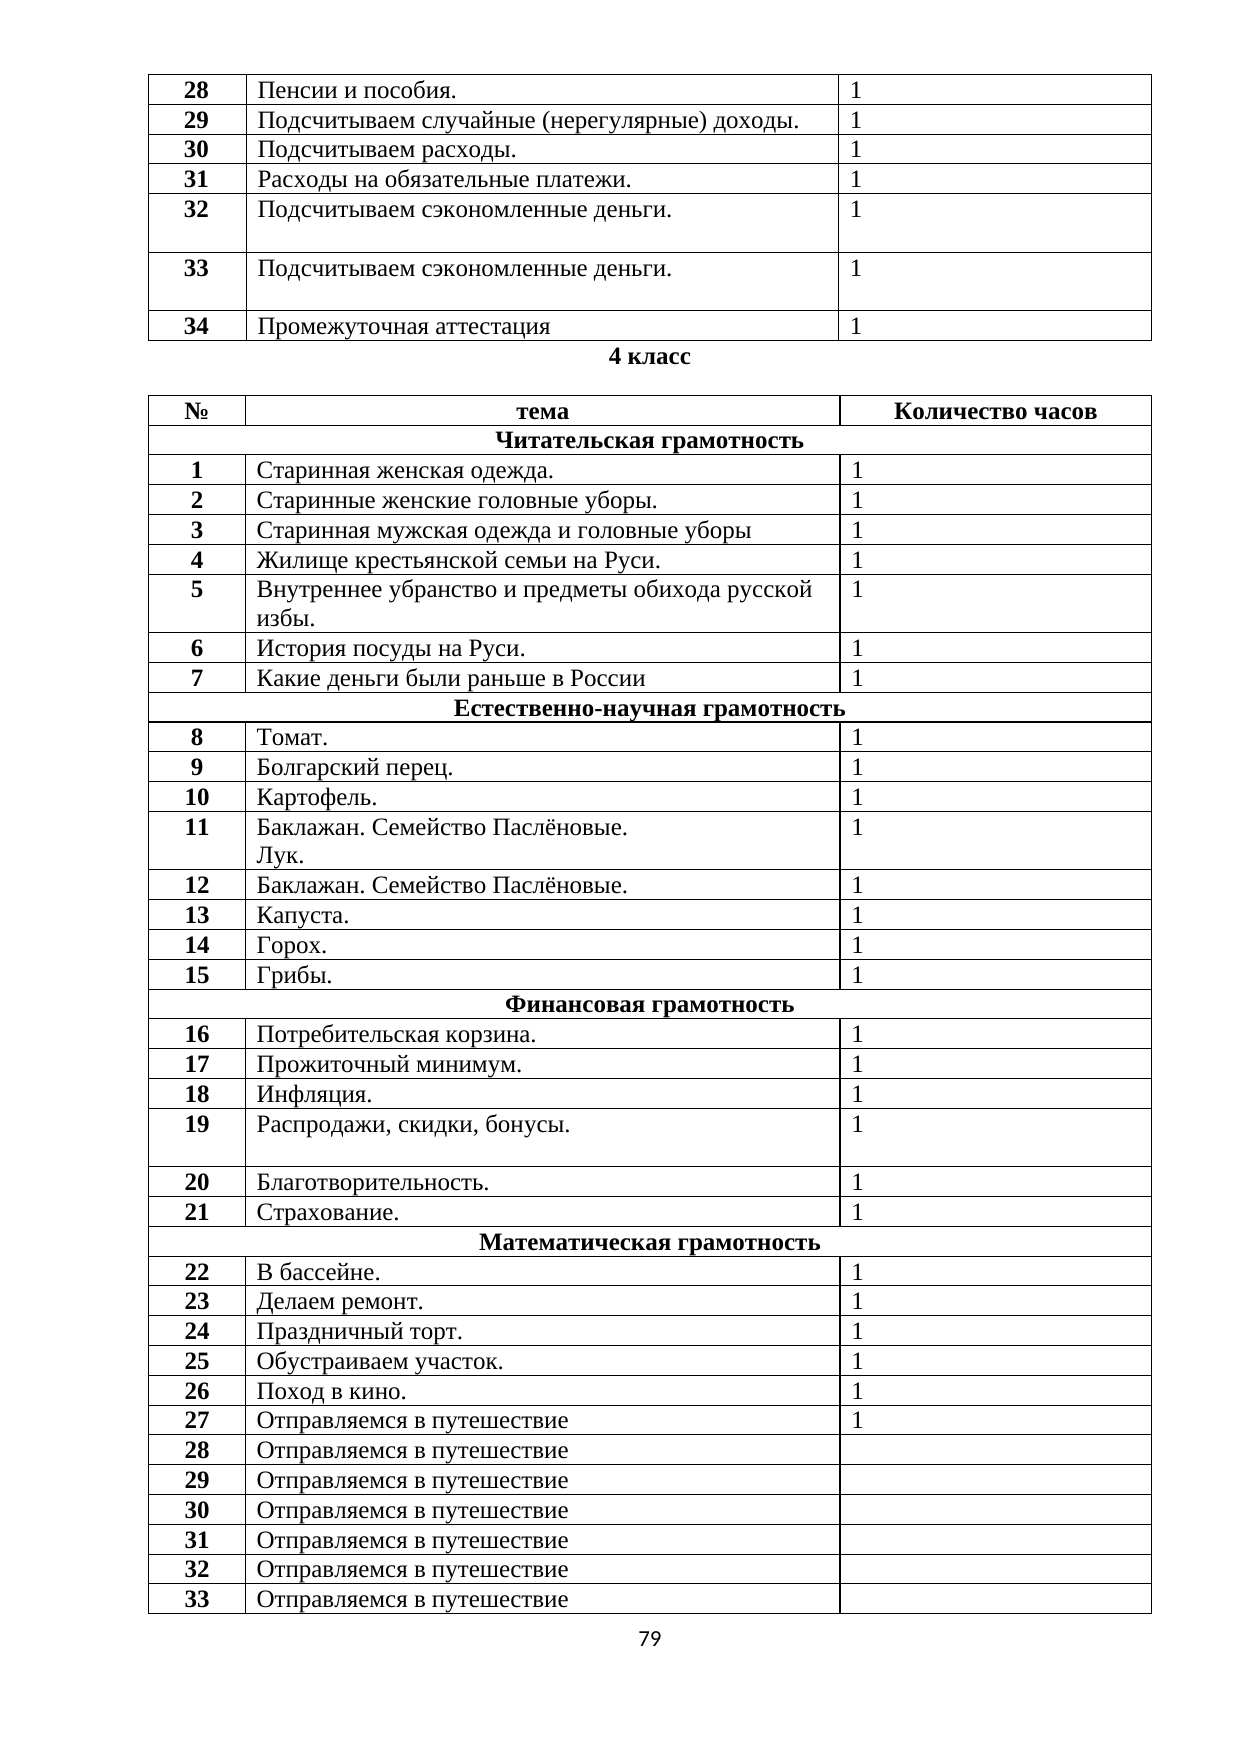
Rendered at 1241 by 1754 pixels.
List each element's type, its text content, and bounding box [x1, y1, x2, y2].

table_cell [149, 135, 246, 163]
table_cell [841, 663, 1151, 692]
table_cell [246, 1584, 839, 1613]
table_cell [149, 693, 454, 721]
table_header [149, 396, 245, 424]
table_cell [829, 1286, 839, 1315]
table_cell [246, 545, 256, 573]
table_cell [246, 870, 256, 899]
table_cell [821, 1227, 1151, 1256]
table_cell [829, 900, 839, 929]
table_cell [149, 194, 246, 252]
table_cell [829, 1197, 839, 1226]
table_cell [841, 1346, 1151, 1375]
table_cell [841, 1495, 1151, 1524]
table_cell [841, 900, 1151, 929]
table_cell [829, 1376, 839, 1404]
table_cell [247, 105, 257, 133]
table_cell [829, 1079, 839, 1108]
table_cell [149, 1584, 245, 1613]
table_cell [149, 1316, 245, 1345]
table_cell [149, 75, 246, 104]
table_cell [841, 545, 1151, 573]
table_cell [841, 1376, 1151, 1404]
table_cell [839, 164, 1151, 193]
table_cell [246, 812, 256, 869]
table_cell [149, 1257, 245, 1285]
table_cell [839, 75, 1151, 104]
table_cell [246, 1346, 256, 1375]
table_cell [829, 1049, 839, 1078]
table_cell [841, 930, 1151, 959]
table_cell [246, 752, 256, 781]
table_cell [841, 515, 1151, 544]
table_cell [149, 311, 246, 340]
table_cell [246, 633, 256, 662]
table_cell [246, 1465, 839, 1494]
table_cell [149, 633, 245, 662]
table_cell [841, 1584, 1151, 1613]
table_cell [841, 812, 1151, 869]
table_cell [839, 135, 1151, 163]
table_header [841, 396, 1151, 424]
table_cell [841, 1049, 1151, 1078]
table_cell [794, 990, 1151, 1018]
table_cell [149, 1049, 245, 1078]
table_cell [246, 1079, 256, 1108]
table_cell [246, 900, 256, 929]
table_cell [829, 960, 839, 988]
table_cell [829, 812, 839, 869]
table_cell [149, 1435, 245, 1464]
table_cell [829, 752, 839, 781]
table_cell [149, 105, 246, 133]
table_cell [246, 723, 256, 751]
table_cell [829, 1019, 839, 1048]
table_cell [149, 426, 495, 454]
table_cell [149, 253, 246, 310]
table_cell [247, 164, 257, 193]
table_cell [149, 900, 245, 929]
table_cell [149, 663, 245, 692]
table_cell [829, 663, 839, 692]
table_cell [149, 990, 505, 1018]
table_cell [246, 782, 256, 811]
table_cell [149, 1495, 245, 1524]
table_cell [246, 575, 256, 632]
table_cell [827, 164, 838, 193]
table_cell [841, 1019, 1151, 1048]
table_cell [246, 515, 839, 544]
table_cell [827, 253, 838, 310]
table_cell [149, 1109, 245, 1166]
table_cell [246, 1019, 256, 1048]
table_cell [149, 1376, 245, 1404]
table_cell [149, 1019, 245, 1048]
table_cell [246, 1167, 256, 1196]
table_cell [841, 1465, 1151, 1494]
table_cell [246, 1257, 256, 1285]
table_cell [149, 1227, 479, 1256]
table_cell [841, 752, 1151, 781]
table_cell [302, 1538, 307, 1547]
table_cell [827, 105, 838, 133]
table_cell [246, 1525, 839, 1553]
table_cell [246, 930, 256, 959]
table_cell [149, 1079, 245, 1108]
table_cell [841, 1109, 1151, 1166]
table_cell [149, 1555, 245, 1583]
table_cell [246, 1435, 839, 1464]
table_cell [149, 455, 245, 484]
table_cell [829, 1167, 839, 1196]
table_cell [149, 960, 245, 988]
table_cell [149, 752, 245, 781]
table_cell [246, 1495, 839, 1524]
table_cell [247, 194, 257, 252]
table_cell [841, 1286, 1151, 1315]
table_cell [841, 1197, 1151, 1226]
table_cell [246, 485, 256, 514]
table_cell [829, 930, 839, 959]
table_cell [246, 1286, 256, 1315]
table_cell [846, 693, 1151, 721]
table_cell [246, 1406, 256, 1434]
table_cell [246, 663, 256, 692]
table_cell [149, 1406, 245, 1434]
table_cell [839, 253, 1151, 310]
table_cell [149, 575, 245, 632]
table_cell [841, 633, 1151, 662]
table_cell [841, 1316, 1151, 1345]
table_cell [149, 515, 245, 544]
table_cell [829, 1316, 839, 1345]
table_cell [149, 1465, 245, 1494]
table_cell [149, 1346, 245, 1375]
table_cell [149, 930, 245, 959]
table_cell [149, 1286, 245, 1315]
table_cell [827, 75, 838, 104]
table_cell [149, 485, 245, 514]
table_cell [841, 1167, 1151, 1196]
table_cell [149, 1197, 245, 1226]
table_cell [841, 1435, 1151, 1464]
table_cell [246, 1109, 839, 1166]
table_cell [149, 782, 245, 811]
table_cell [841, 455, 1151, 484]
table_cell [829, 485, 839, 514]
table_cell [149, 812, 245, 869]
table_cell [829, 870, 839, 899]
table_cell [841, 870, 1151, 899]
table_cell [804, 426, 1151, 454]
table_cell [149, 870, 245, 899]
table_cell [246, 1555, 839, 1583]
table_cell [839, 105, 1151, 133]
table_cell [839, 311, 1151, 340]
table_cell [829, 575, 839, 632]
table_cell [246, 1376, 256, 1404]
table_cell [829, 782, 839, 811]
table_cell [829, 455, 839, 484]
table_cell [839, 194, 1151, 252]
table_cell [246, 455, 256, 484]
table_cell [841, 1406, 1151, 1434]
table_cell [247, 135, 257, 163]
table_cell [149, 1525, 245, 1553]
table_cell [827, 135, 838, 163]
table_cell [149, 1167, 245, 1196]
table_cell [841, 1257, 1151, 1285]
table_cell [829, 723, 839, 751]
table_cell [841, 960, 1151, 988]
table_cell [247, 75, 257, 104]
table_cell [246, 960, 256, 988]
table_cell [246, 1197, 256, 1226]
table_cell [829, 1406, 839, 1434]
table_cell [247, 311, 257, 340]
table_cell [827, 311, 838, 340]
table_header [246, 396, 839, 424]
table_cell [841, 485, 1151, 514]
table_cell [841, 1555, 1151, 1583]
text 4 класс [148, 341, 1152, 370]
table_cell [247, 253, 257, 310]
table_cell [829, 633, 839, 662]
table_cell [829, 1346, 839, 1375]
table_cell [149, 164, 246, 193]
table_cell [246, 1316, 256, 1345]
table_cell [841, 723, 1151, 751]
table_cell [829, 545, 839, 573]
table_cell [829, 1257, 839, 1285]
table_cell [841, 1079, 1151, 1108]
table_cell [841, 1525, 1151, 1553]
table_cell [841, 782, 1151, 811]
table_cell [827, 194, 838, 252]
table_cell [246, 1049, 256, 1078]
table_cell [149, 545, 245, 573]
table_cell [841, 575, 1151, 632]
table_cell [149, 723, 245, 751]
